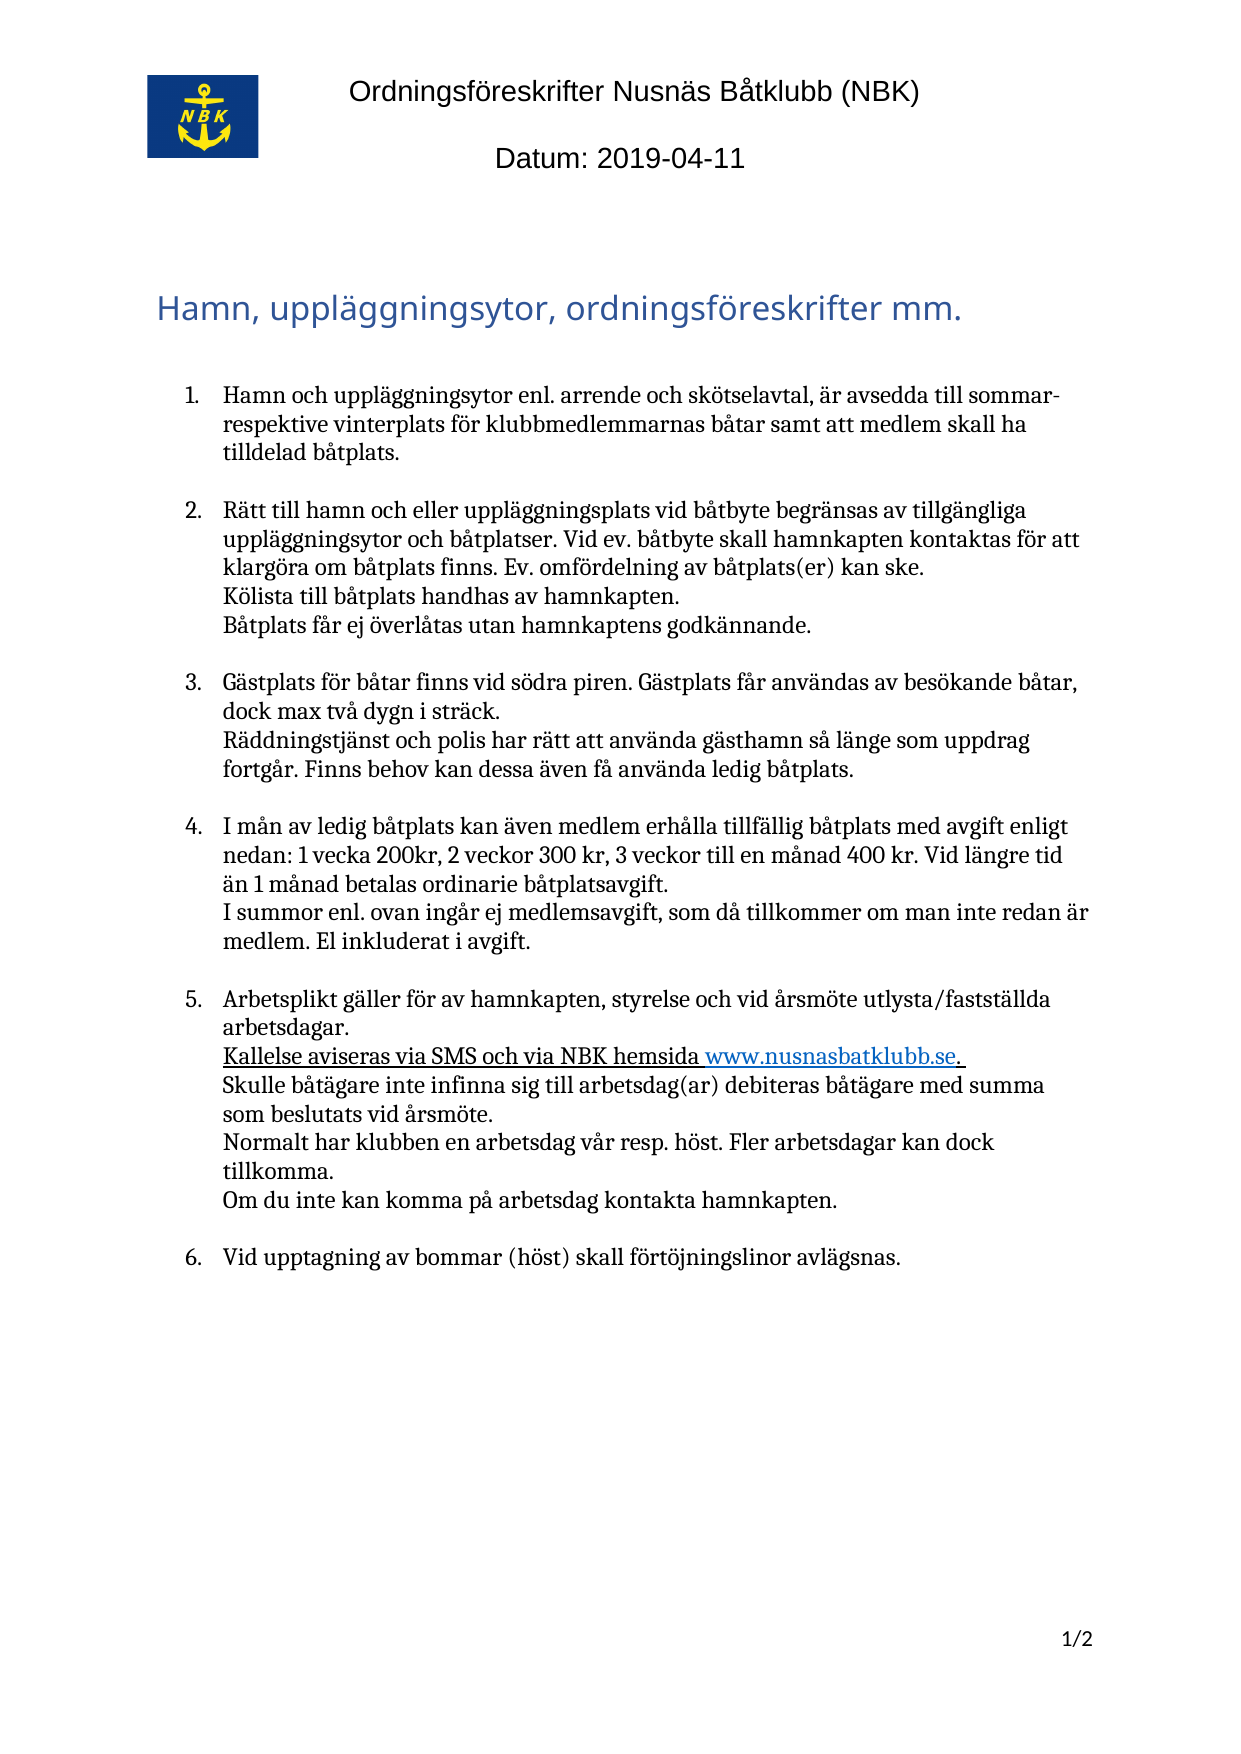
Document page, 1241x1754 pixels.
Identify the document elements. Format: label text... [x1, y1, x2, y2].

list Arbetsplikt gäller för av hamnkapten, styrelse och vid årsmöte utlysta/fastställda arbetsdagar. Kallelse aviseras via SMS och via NBK hemsida www.nusnasbatklubb.se. [185, 984, 1093, 1071]
list I mån av ledig båtplats kan även medlem erhålla tillfällig båtplats med avgift enligt nedan: 1 vecka 200kr, 2 veckor 300 kr, 3 veckor till en månad 400 kr. Vid längre tid än 1 månad betalas ordinarie båtplatsavgift. [185, 812, 1093, 898]
subtitle Hamn, uppläggningsytor, ordningsföreskrifter mm. [148, 285, 1093, 330]
text Skulle båtägare inte infinna sig till arbetsdag(ar) debiteras båtägare med summa som beslutats vid årsmöte. [223, 1071, 1093, 1128]
picture [147, 75, 259, 158]
text Om du inte kan komma på arbetsdag kontakta hamnkapten. [223, 1186, 1093, 1243]
text I summor enl. ovan ingår ej medlemsavgift, som då tillkommer om man inte redan är medlem. El inkluderat i avgift. [223, 898, 1093, 984]
text Räddningstjänst och polis har rätt att använda gästhamn så länge som uppdrag fortgår. Finns behov kan dessa även få använda ledig båtplats. [223, 726, 1093, 812]
list Gästplats för båtar finns vid södra piren. Gästplats får användas av besökande båtar, dock max två dygn i sträck. [185, 668, 1093, 726]
list Hamn och uppläggningsytor enl. arrende och skötselavtal, är avsedda till sommar- respektive vinterplats för klubbmedlemmarnas båtar samt att medlem skall ha tilldelad båtplats. [185, 381, 1093, 496]
list Rätt till hamn och eller uppläggningsplats vid båtbyte begränsas av tillgängliga uppläggningsytor och båtplatser. Vid ev. båtbyte skall hamnkapten kontaktas för att klargöra om båtplats finns. Ev. omfördelning av båtplats(er) kan ske. [185, 496, 1093, 582]
list Vid upptagning av bommar (höst) skall förtöjningslinor avlägsnas. [185, 1243, 1093, 1301]
text Kölista till båtplats handhas av hamnkapten. [148, 582, 1093, 611]
text Båtplats får ej överlåtas utan hamnkaptens godkännande. [148, 611, 1093, 668]
text Normalt har klubben en arbetsdag vår resp. höst. Fler arbetsdagar kan dock tillkomma. [223, 1128, 1093, 1186]
